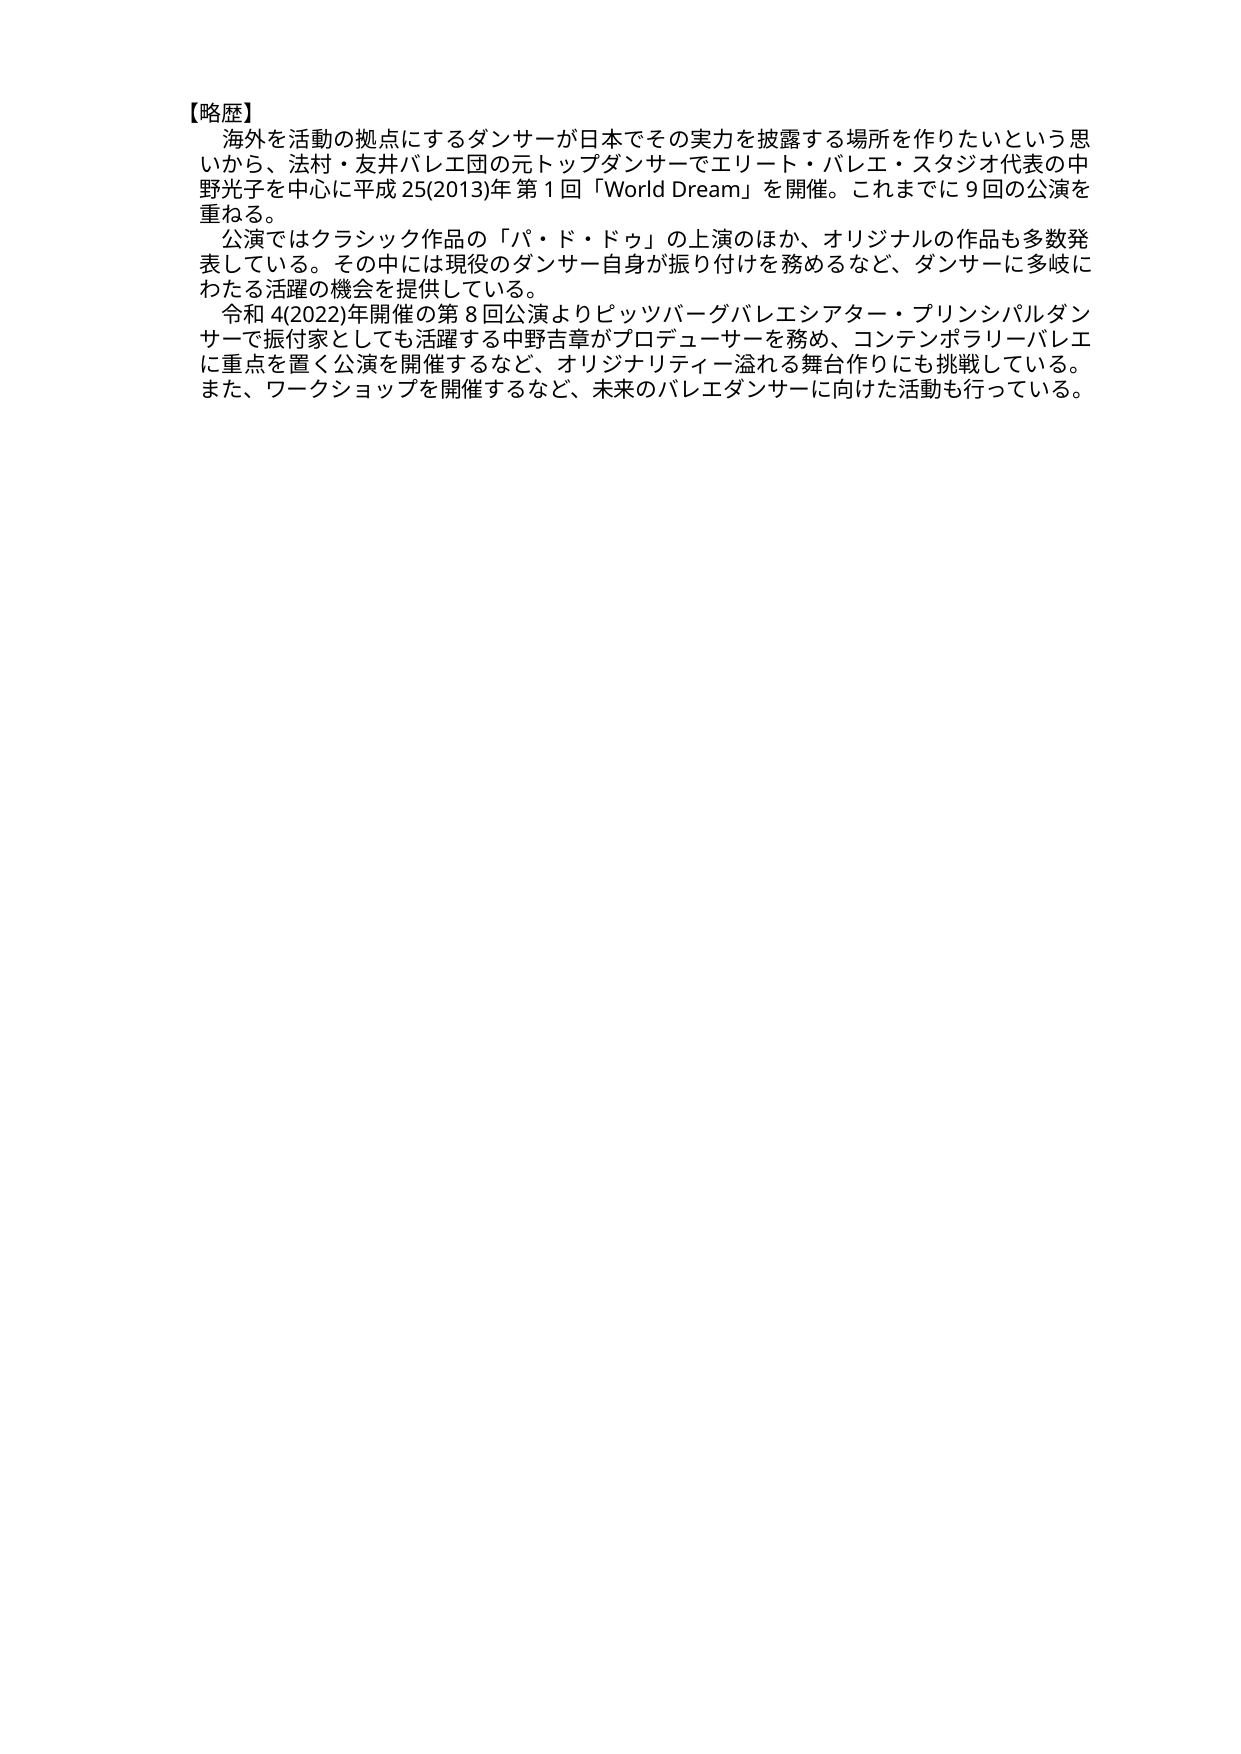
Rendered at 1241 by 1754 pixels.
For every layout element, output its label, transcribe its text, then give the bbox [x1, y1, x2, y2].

text 公演ではクラシック作品の「パ・ド・ドゥ」の上演のほか、オリジナルの作品も多数発表している。その中には現役のダンサー自身が振り付けを務めるなど、ダンサーに多岐にわたる活躍の機会を提供している。 [199, 227, 1092, 302]
text 【略歴】 [177, 96, 1092, 127]
text 令和4(2022)年開催の第8回公演よりピッツバーグバレエシアター・プリンシパルダンサーで振付家としても活躍する中野吉章がプロデューサーを務め、コンテンポラリーバレエに重点を置く公演を開催するなど、オリジナリティー溢れる舞台作りにも挑戦している。また、ワークショップを開催するなど、未来のバレエダンサーに向けた活動も行っている。 [199, 302, 1092, 402]
text 海外を活動の拠点にするダンサーが日本でその実力を披露する場所を作りたいという思いから、法村・友井バレエ団の元トップダンサーでエリート・バレエ・スタジオ代表の中野光子を中心に平成25(2013)年 第1回「World Dream」を開催。これまでに9回の公演を重ねる。 [177, 127, 1092, 227]
